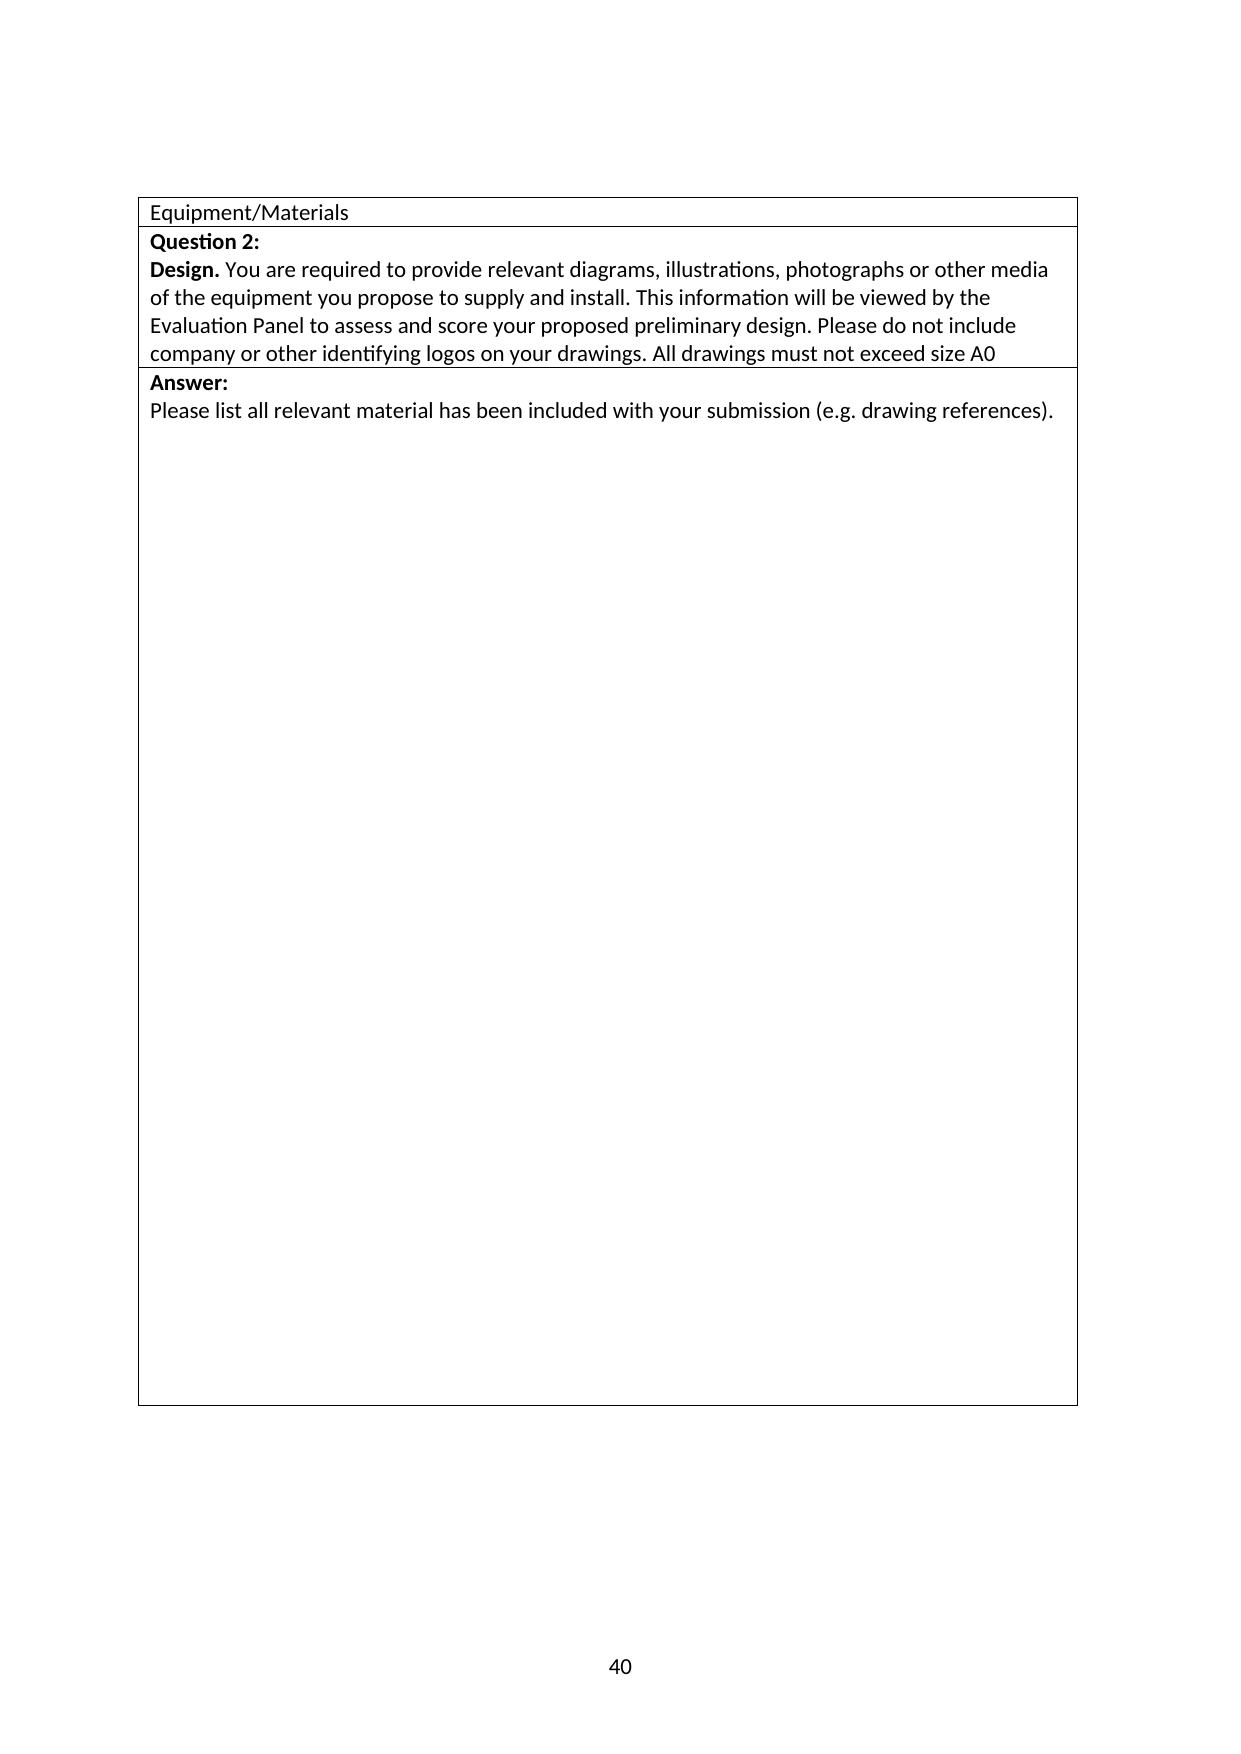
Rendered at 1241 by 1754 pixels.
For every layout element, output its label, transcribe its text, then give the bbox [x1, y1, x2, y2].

table_cell Question 2: Design. You are required to provide relevant diagrams, illustrations, photographs or other media of the equipment you propose to supply and install. This information will be viewed by the Evaluation Panel to assess and score your proposed preliminary design. Please do not include company or other identifying logos on your drawings. All drawings must not exceed size A0 [139, 227, 1077, 367]
table_header Equipment/Materials [139, 198, 1077, 226]
table_cell Answer: Please list all relevant material has been included with your submission (e.g. drawing references). [139, 368, 1077, 1405]
